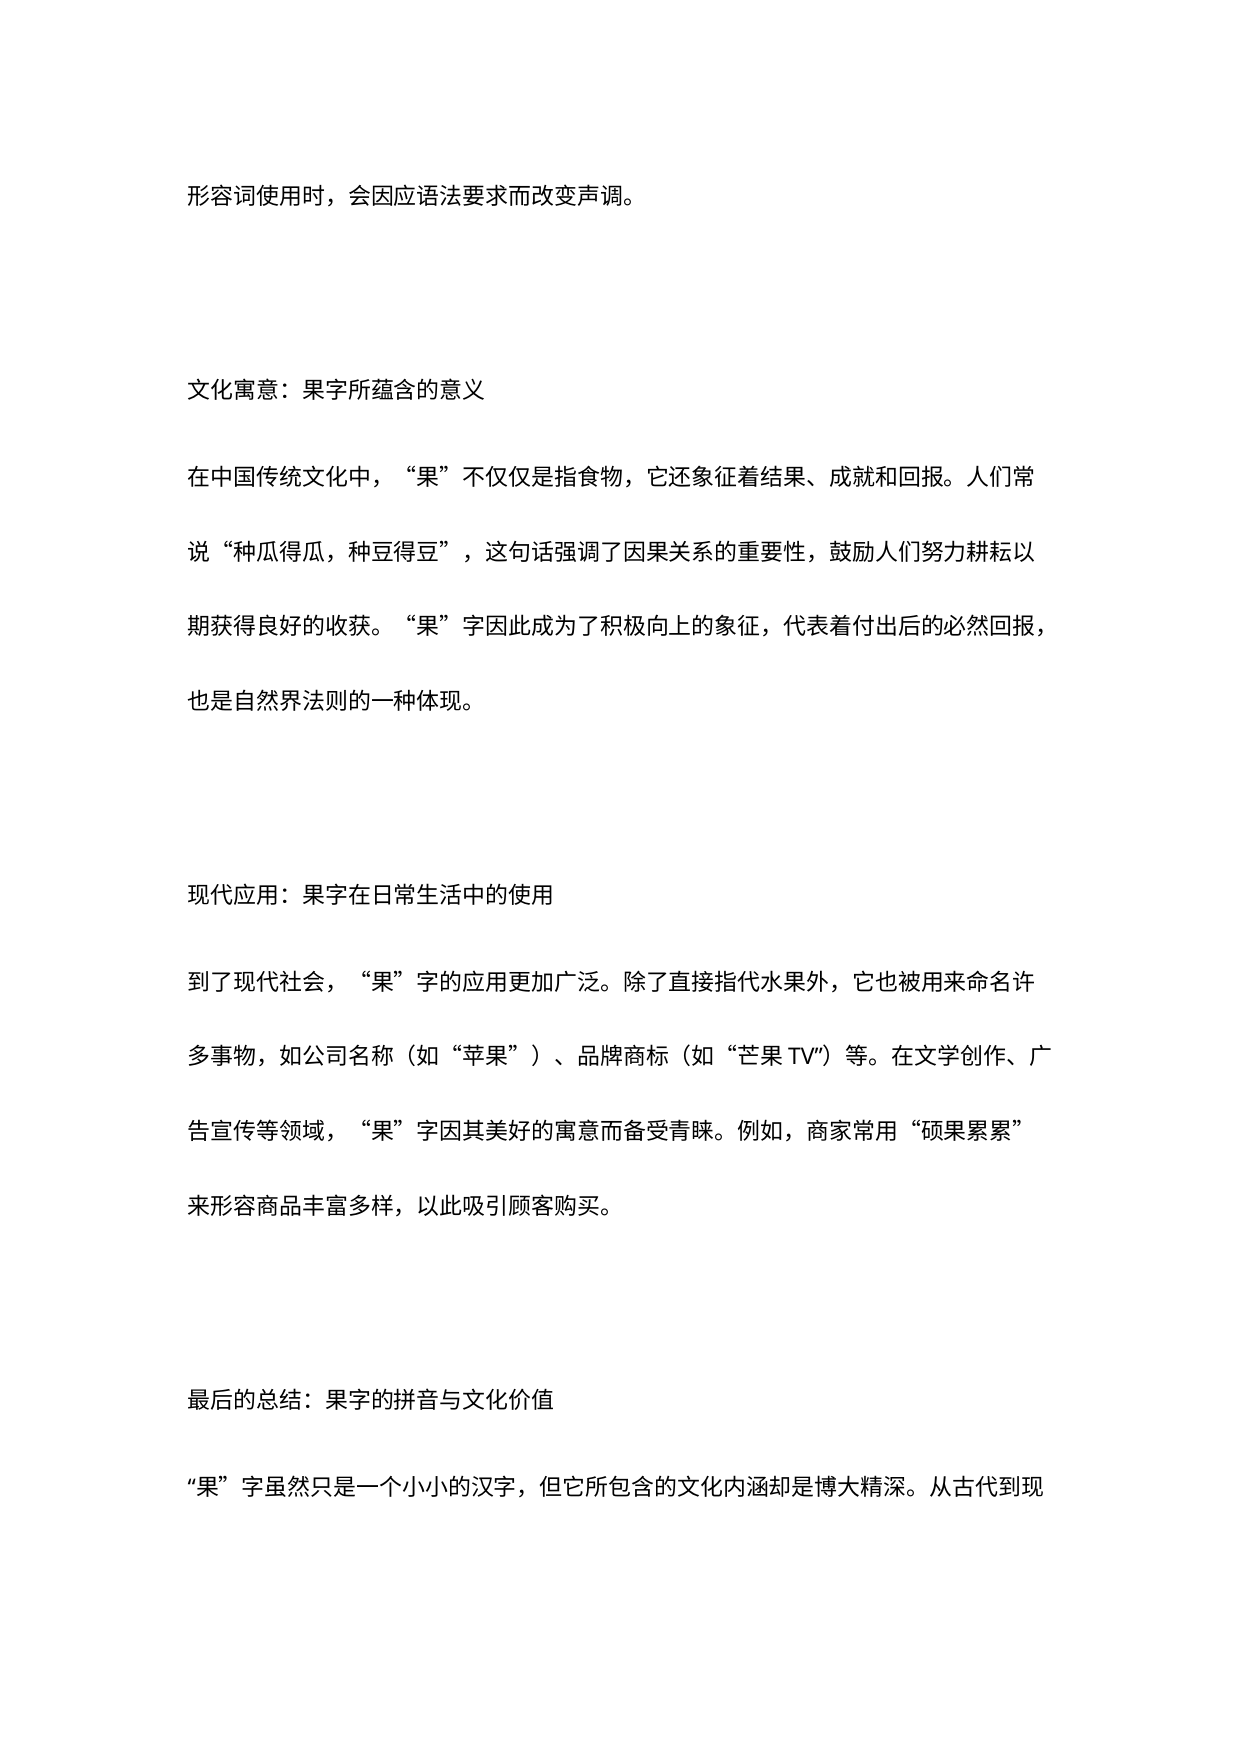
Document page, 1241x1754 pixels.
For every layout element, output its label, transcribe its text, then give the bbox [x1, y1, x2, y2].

text 在中国传统文化中，“果”不仅仅是指食物，它还象征着结果、成就和回报。人们常说“种瓜得瓜，种豆得豆”，这句话强调了因果关系的重要性，鼓励人们努力耕耘以期获得良好的收获。“果”字因此成为了积极向上的象征，代表着付出后的必然回报，也是自然界法则的一种体现。 [187, 443, 1053, 732]
text 最后的总结：果字的拼音与文化价值 [187, 1366, 1053, 1431]
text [187, 162, 1053, 227]
text 到了现代社会，“果”字的应用更加广泛。除了直接指代水果外，它也被用来命名许多事物，如公司名称（如“苹果”）、品牌商标（如“芒果TV”）等。在文学创作、广告宣传等领域，“果”字因其美好的寓意而备受青睐。例如，商家常用“硕果累累”来形容商品丰富多样，以此吸引顾客购买。 [187, 948, 1053, 1237]
text 现代应用：果字在日常生活中的使用 [187, 861, 1053, 926]
text 文化寓意：果字所蕴含的意义 [187, 356, 1053, 421]
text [187, 1453, 1053, 1518]
